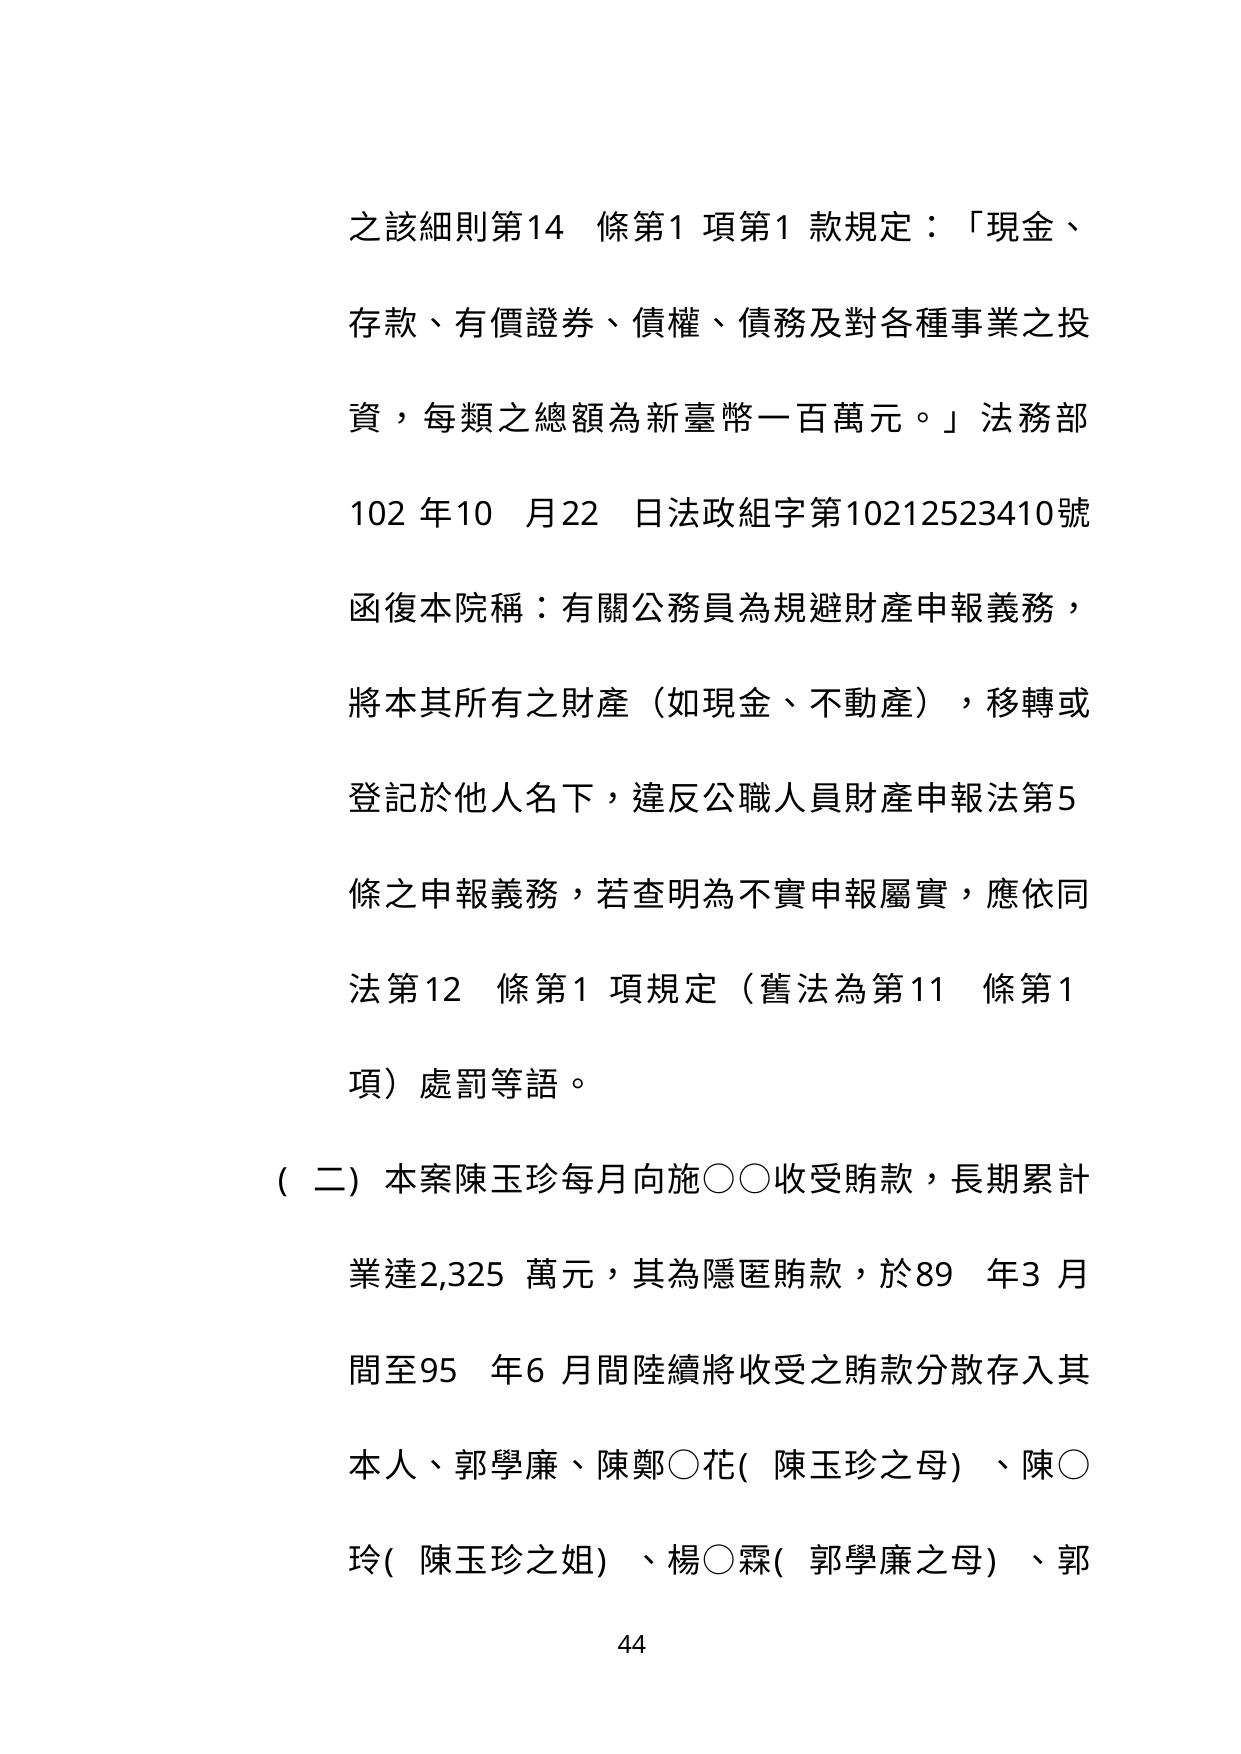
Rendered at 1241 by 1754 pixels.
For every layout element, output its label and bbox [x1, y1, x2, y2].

subtitle [244, 1130, 1092, 1606]
subtitle [244, 178, 1092, 1130]
